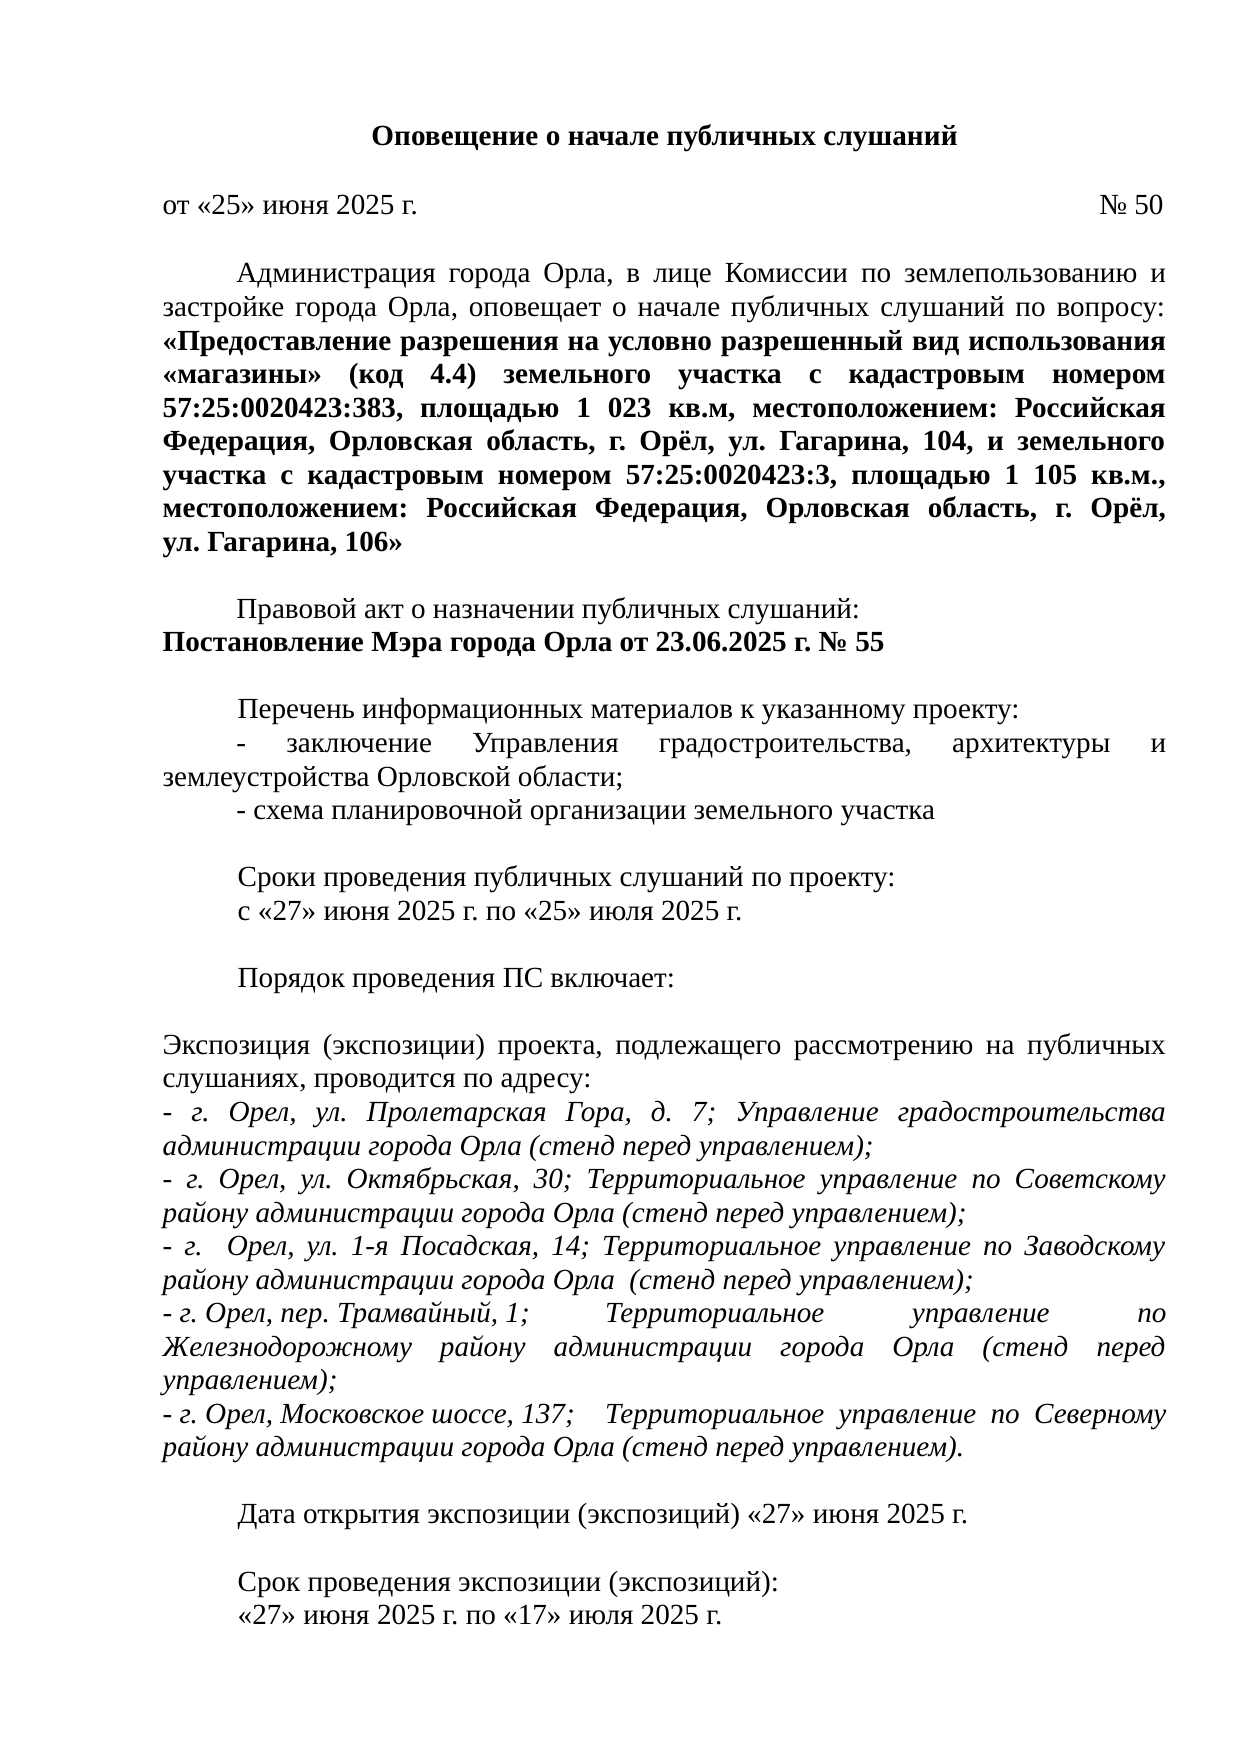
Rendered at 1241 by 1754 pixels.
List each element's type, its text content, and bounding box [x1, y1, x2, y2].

text от «25» июня 2025 г. № 50 [162, 187, 1167, 220]
text с «27» июня 2025 г. по «25» июля 2025 г. [162, 893, 1167, 926]
text «27» июня 2025 г. по «17» июля 2025 г. [162, 1597, 1167, 1631]
text Постановление Мэра города Орла от 23.06.2025 г. № 55 [162, 624, 1167, 658]
text Дата открытия экспозиции (экспозиций) «27» июня 2025 г. [162, 1497, 1167, 1530]
text - г. Орел, ул. Пролетарская Гора, д. 7; Управление градостроительства администрации города Орла (стенд перед управлением); [162, 1094, 1167, 1161]
text Срок проведения экспозиции (экспозиций): [162, 1564, 1167, 1597]
text Экспозиция (экспозиции) проекта, подлежащего рассмотрению на публичных слушаниях, проводится по адресу: [162, 1027, 1167, 1094]
text Сроки проведения публичных слушаний по проекту: [162, 859, 1167, 893]
text Администрация города Орла, в лице Комиссии по землепользованию и застройке города Орла, оповещает о начале публичных слушаний по вопросу: «Предоставление разрешения на условно разрешенный вид использования «магазины» (код 4.4) земельного участка с кадастровым номером 57:25:0020423:383, площадью 1 023 кв.м, местоположением: Российская Федерация, Орловская область, г. Орёл, ул. Гагарина, 104, и земельного участка с кадастровым номером 57:25:0020423:3, площадью 1 105 кв.м., местоположением: Российская Федерация, Орловская область, г. Орёл, ул. Гагарина, 106» [162, 256, 1167, 557]
text Перечень информационных материалов к указанному проекту: [162, 692, 1167, 725]
text - заключение Управления градостроительства, архитектуры и землеустройства Орловской области; [162, 725, 1167, 792]
text - схема планировочной организации земельного участка [162, 792, 1167, 826]
text - г. Орел, ул. 1-я Посадская, 14; Территориальное управление по Заводскому району администрации города Орла (стенд перед управлением); [162, 1228, 1167, 1295]
text - г. Орел, Московское шоссе, 137; Территориальное управление по Северному району администрации города Орла (стенд перед управлением). [162, 1396, 1167, 1463]
text - г. Орел, пер. Трамвайный, 1; Территориальное управление по Железнодорожному району администрации города Орла (стенд перед управлением); [162, 1295, 1167, 1396]
text Правовой акт о назначении публичных слушаний: [162, 591, 1167, 624]
text Порядок проведения ПС включает: [162, 960, 1167, 993]
text Оповещение о начале публичных слушаний [162, 118, 1167, 152]
text - г. Орел, ул. Октябрьская, 30; Территориальное управление по Советскому району администрации города Орла (стенд перед управлением); [162, 1161, 1167, 1228]
